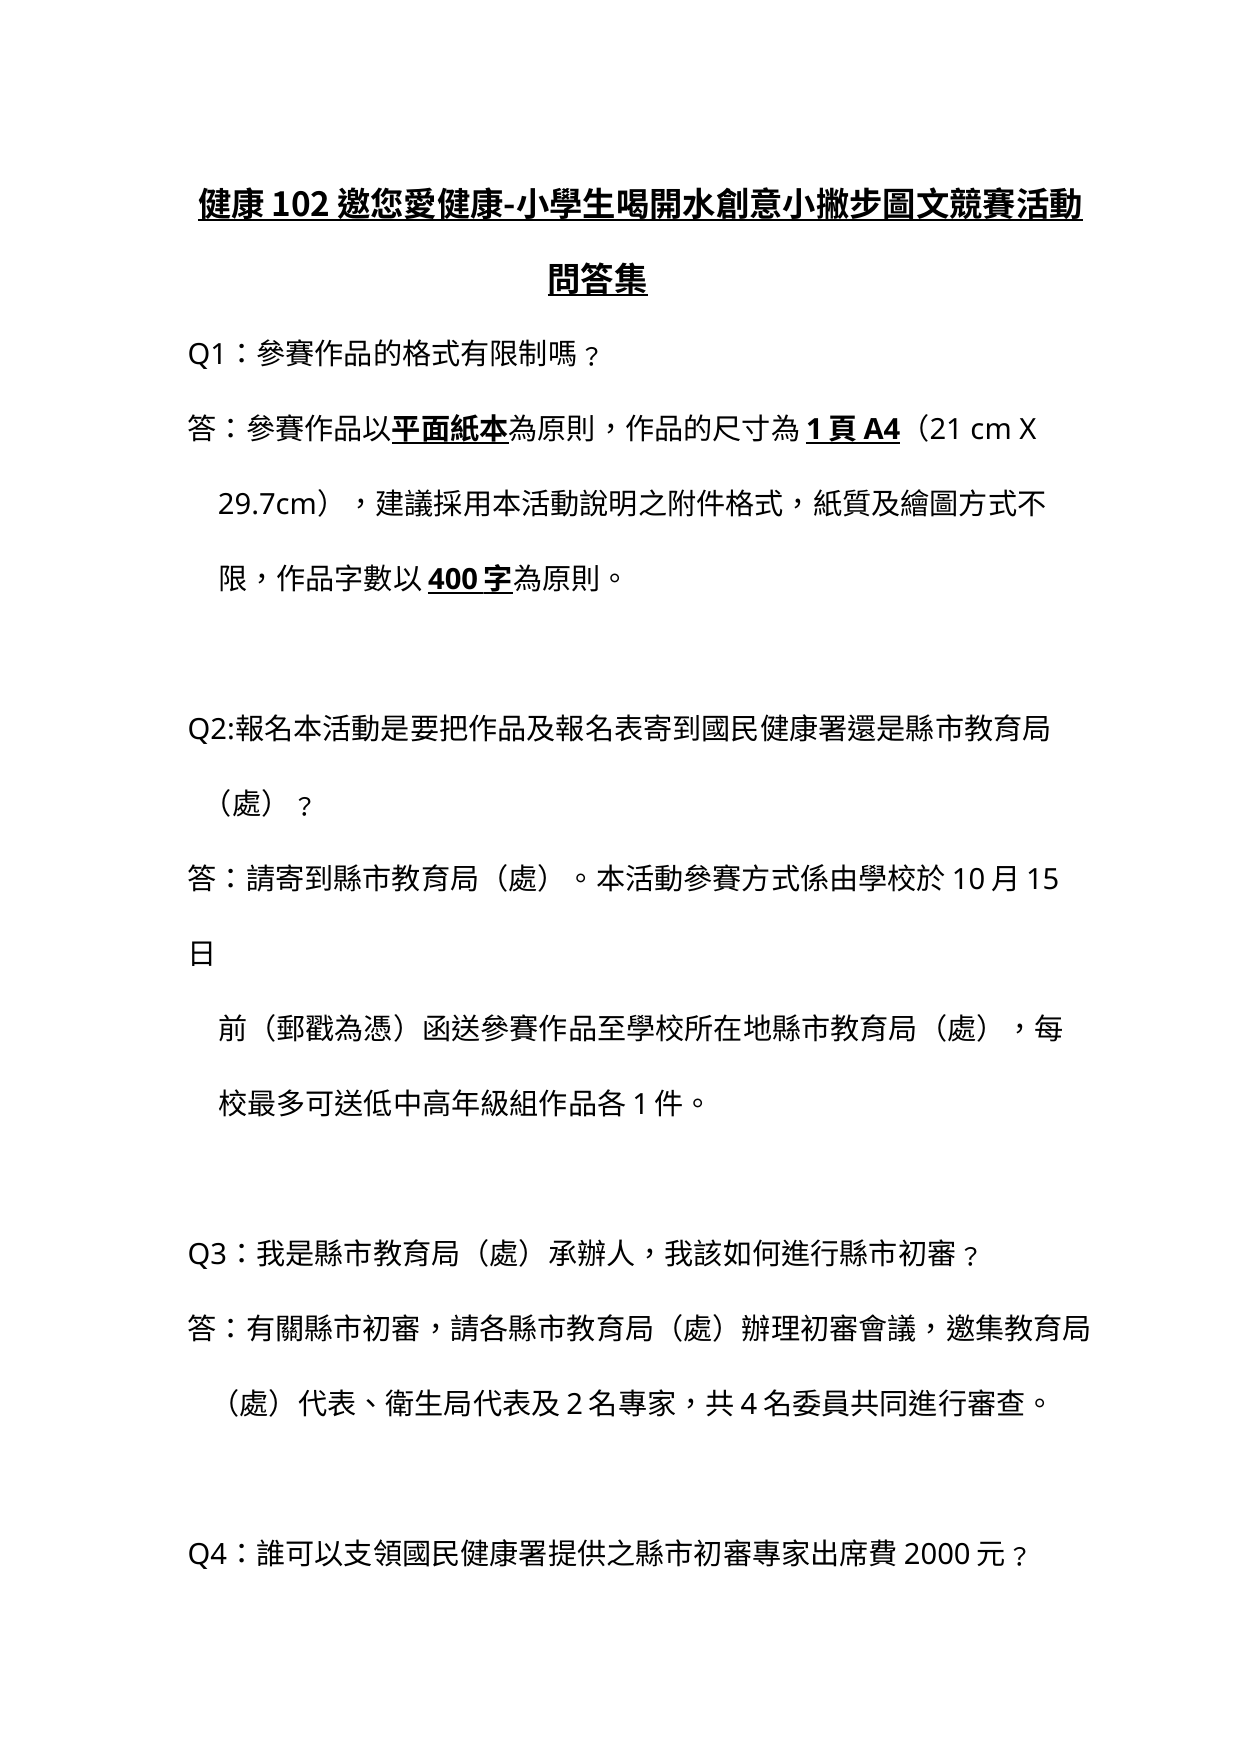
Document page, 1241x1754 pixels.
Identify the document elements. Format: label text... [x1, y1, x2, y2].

text Q3：我是縣市教育局（處）承辦人，我該如何進行縣市初審﹖ [187, 1214, 1093, 1289]
text 答：有關縣市初審，請各縣市教育局（處）辦理初審會議，邀集教育局 [187, 1289, 1093, 1364]
text Q2:報名本活動是要把作品及報名表寄到國民健康署還是縣市教育局 [187, 689, 1093, 764]
text 限，作品字數以400字為原則。 [187, 539, 1093, 614]
text 健康102邀您愛健康-小學生喝開水創意小撇步圖文競賽活動 [187, 164, 1093, 239]
text （處）﹖ [187, 764, 1093, 839]
text 29.7cm），建議採用本活動說明之附件格式，紙質及繪圖方式不 [187, 464, 1093, 539]
text 問答集 [187, 239, 1093, 314]
text Q4：誰可以支領國民健康署提供之縣市初審專家出席費2000元﹖ [187, 1514, 1093, 1589]
text （處）代表、衛生局代表及2名專家，共4名委員共同進行審查。 [187, 1364, 1093, 1439]
text Q1：參賽作品的格式有限制嗎﹖ [187, 314, 1093, 389]
text 校最多可送低中高年級組作品各1件。 [187, 1064, 1093, 1139]
text 前（郵戳為憑）函送參賽作品至學校所在地縣市教育局（處），每 [187, 989, 1093, 1064]
text 答：請寄到縣市教育局（處）。本活動參賽方式係由學校於10月15日 [187, 839, 1093, 989]
text 答：參賽作品以平面紙本為原則，作品的尺寸為1頁A4（21 cm X [187, 389, 1093, 464]
